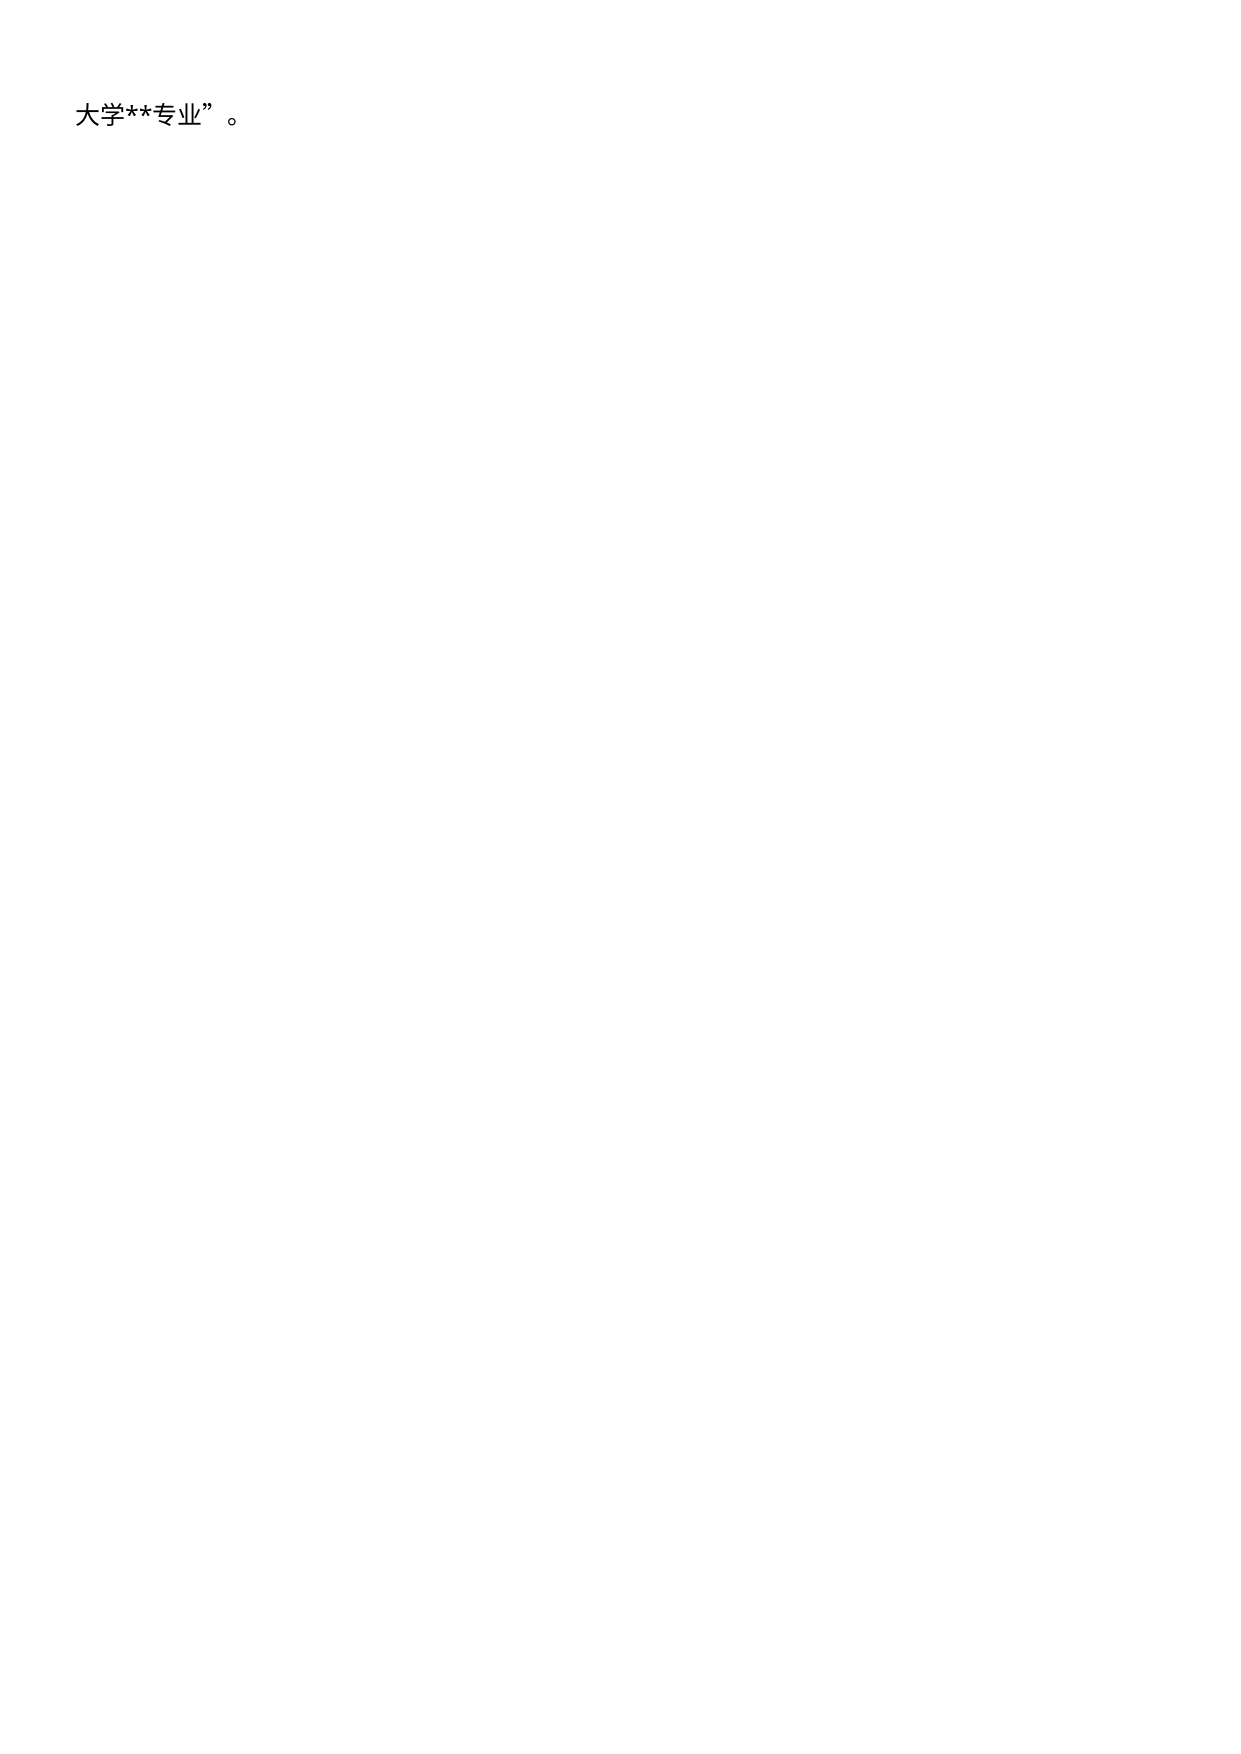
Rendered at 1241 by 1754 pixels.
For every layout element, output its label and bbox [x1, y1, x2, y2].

text [75, 81, 1165, 146]
